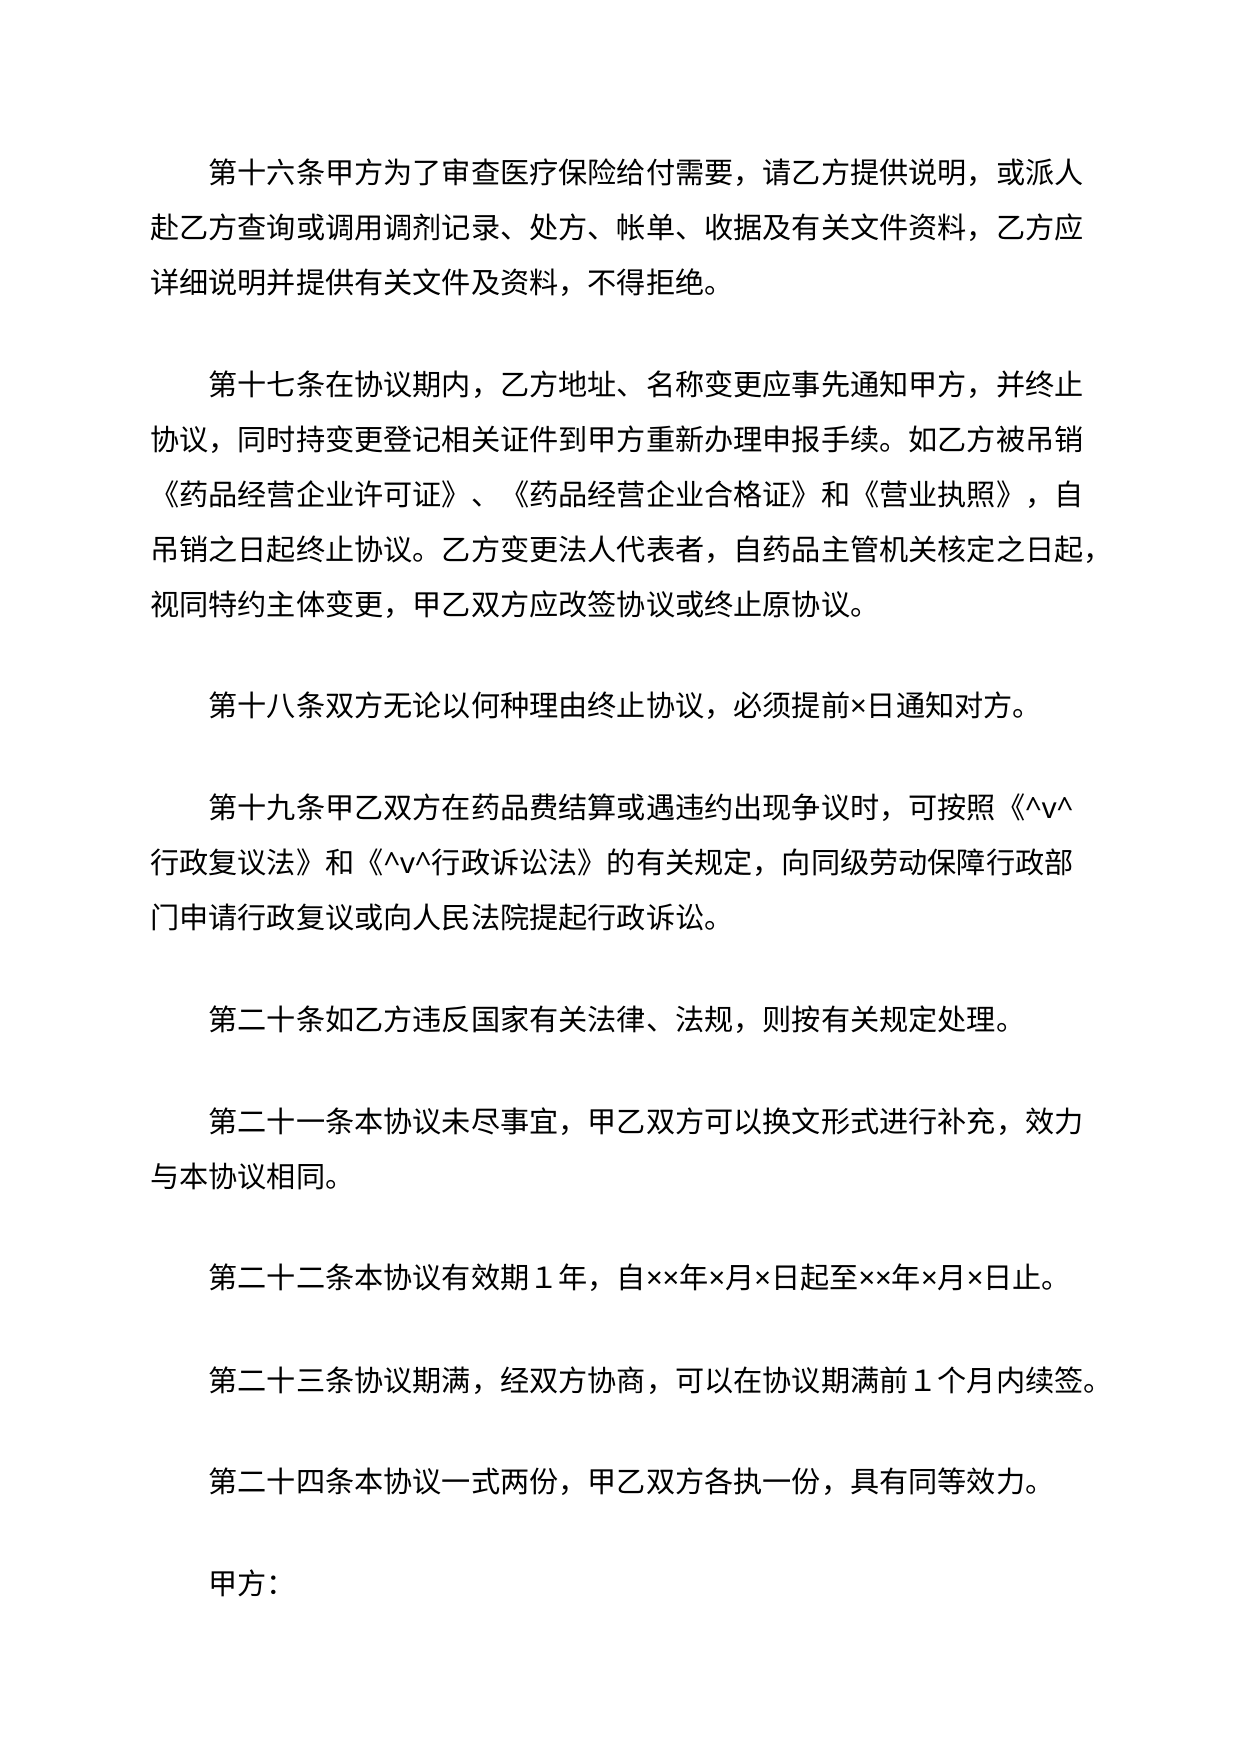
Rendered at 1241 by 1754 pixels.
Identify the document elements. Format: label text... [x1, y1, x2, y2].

text 第二十一条本协议未尽事宜，甲乙双方可以换文形式进行补充，效力与本协议相同。 [150, 1098, 1090, 1196]
text 第二十三条协议期满，经双方协商，可以在协议期满前１个月内续签。 [150, 1357, 1090, 1399]
text 甲方： [150, 1561, 1090, 1603]
text 第十六条甲方为了审查医疗保险给付需要，请乙方提供说明，或派人赴乙方查询或调用调剂记录、处方、帐单、收据及有关文件资料，乙方应详细说明并提供有关文件及资料，不得拒绝。 [150, 150, 1090, 302]
text 第二十四条本协议一式两份，甲乙双方各执一份，具有同等效力。 [150, 1459, 1090, 1501]
text 第二十条如乙方违反国家有关法律、法规，则按有关规定处理。 [150, 997, 1090, 1039]
text 第十九条甲乙双方在药品费结算或遇违约出现争议时，可按照《^v^行政复议法》和《^v^行政诉讼法》的有关规定，向同级劳动保障行政部门申请行政复议或向人民法院提起行政诉讼。 [150, 785, 1090, 937]
text 第十八条双方无论以何种理由终止协议，必须提前×日通知对方。 [150, 683, 1090, 725]
text 第十七条在协议期内，乙方地址、名称变更应事先通知甲方，并终止协议，同时持变更登记相关证件到甲方重新办理申报手续。如乙方被吊销《药品经营企业许可证》、《药品经营企业合格证》和《营业执照》，自吊销之日起终止协议。乙方变更法人代表者，自药品主管机关核定之日起，视同特约主体变更，甲乙双方应改签协议或终止原协议。 [150, 362, 1090, 623]
text 第二十二条本协议有效期１年，自××年×月×日起至××年×月×日止。 [150, 1255, 1090, 1297]
